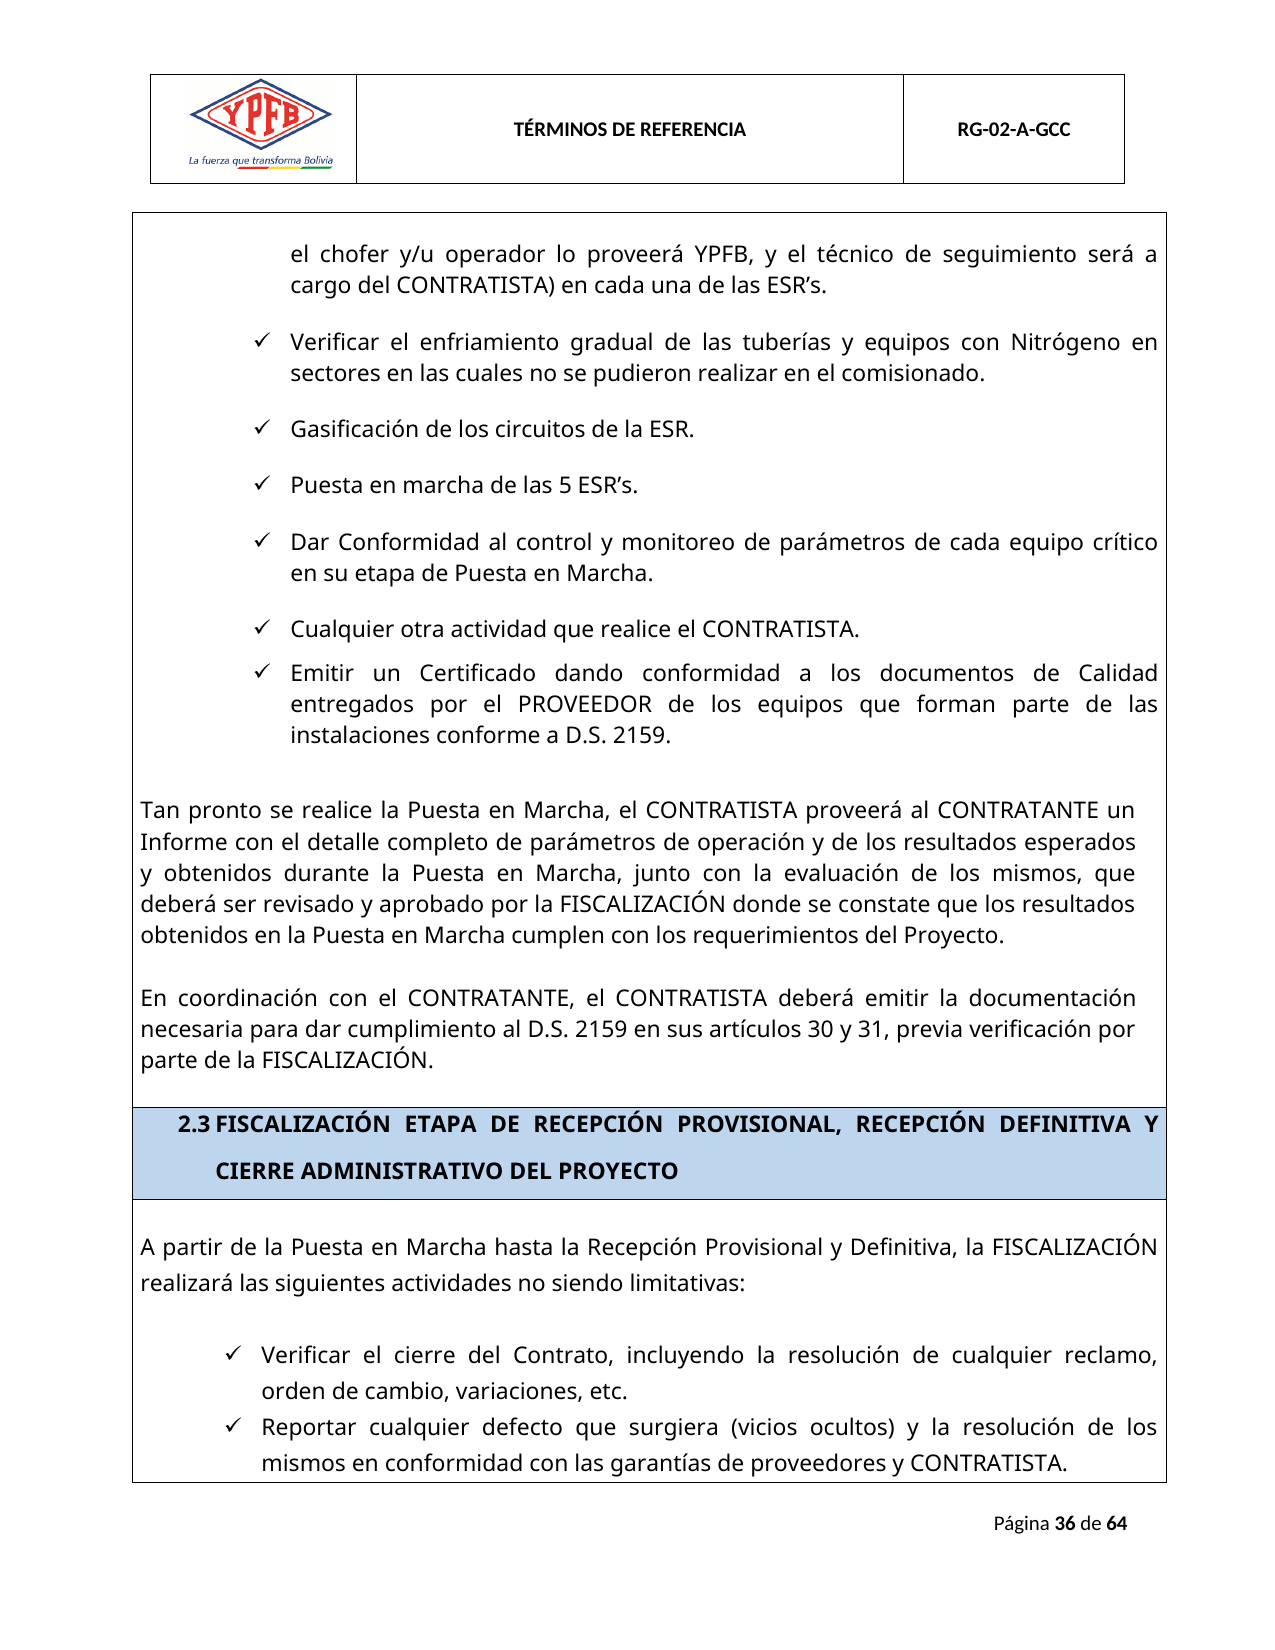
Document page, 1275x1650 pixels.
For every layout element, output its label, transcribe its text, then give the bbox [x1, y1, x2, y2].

picture [186, 75, 334, 174]
table_cell FISCALIZACIÓN ETAPA DE RECEPCIÓN PROVISIONAL, RECEPCIÓN DEFINITIVA Y CIERRE ADMINISTRATIVO DEL PROYECTO [133, 1108, 1166, 1199]
